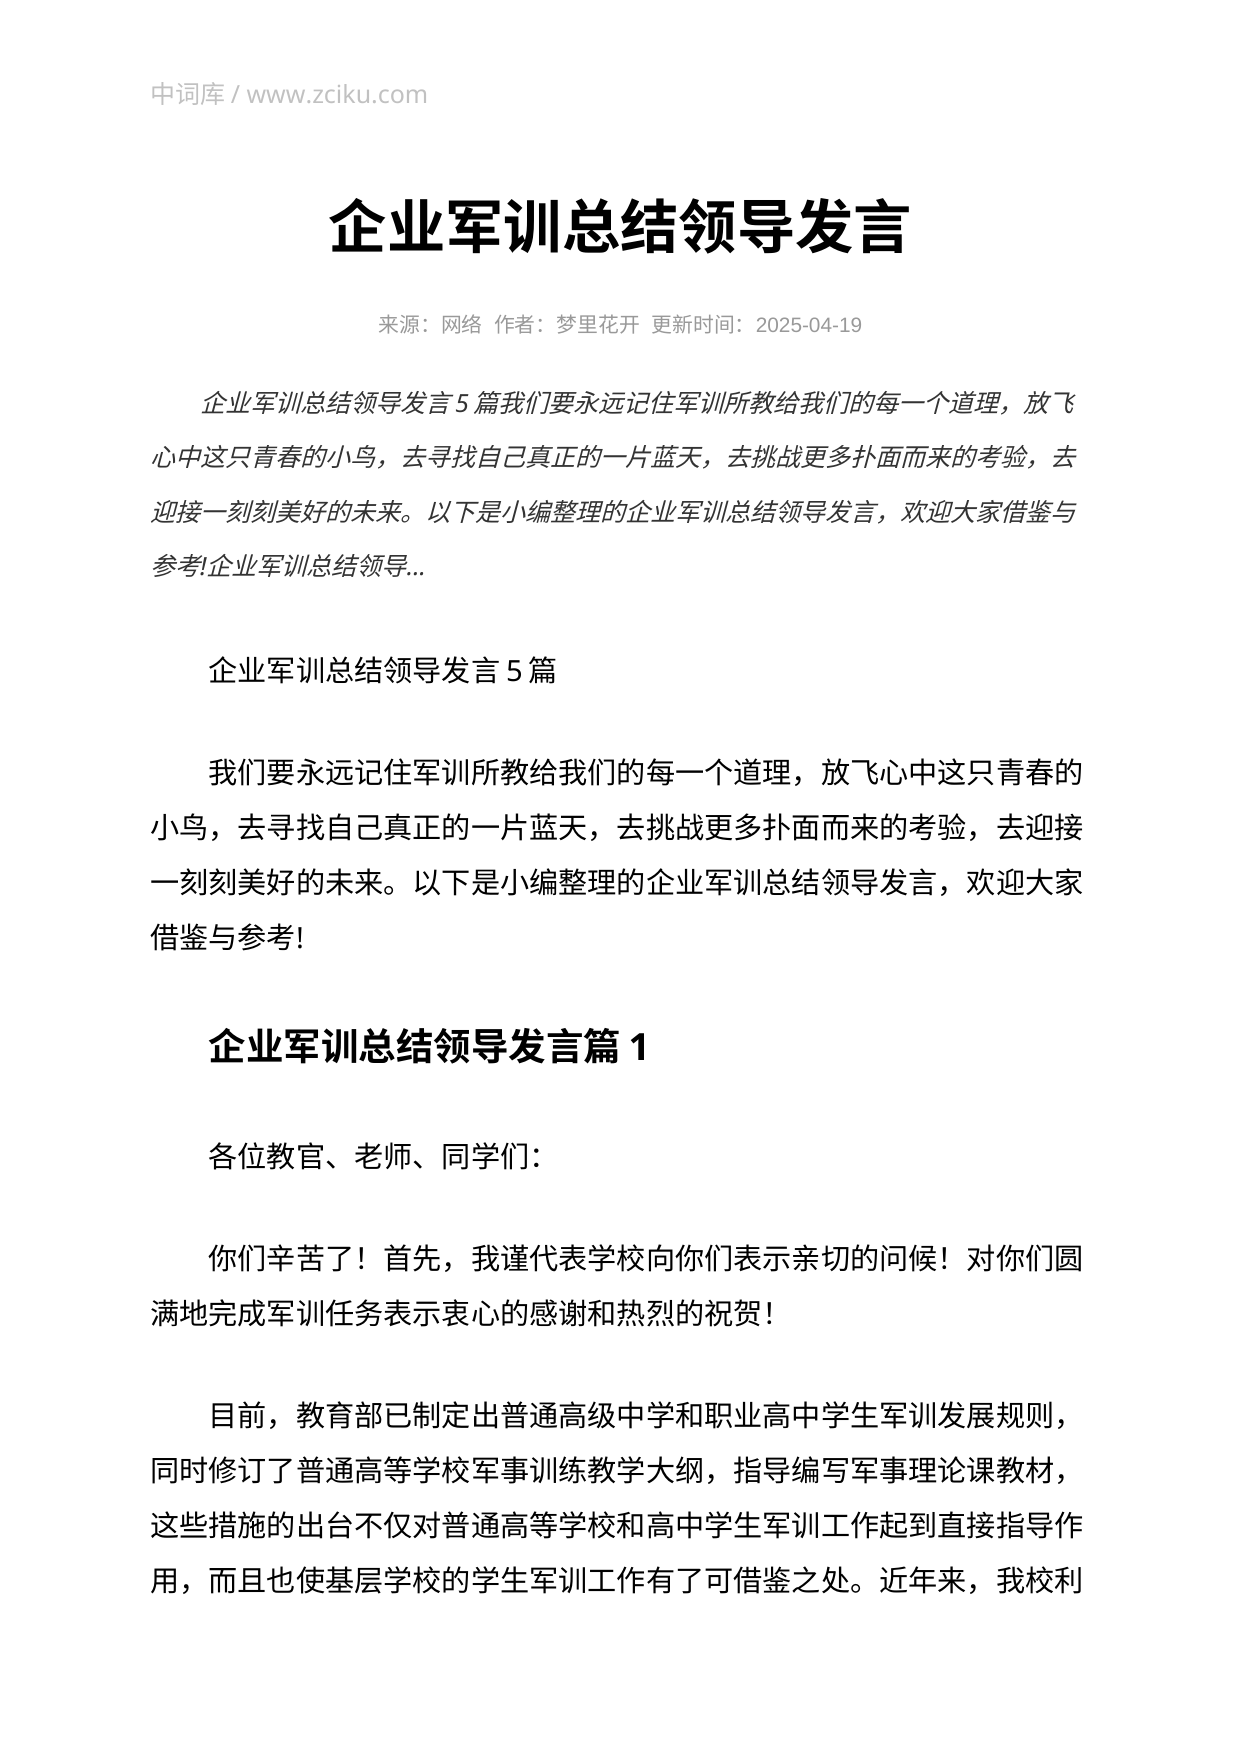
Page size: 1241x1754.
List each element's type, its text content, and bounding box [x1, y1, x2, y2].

text 我们要永远记住军训所教给我们的每一个道理，放飞心中这只青春的小鸟，去寻找自己真正的一片蓝天，去挑战更多扑面而来的考验，去迎接一刻刻美好的未来。以下是小编整理的企业军训总结领导发言，欢迎大家借鉴与参考! [150, 750, 1090, 957]
text 你们辛苦了！首先，我谨代表学校向你们表示亲切的问候！对你们圆满地完成军训任务表示衷心的感谢和热烈的祝贺！ [150, 1236, 1090, 1333]
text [150, 1392, 1090, 1599]
subtitle 企业军训总结领导发言 [150, 181, 1090, 266]
text 来源：网络 作者：梦里花开 更新时间：2025-04-19 [150, 313, 1090, 337]
text 企业军训总结领导发言篇1 [150, 1016, 1090, 1071]
text 各位教官、老师、同学们： [150, 1134, 1090, 1176]
text 企业军训总结领导发言5篇我们要永远记住军训所教给我们的每一个道理，放飞心中这只青春的小鸟，去寻找自己真正的一片蓝天，去挑战更多扑面而来的考验，去迎接一刻刻美好的未来。以下是小编整理的企业军训总结领导发言，欢迎大家借鉴与参考!企业军训总结领导... [150, 383, 1090, 583]
text 企业军训总结领导发言5篇 [150, 648, 1090, 690]
